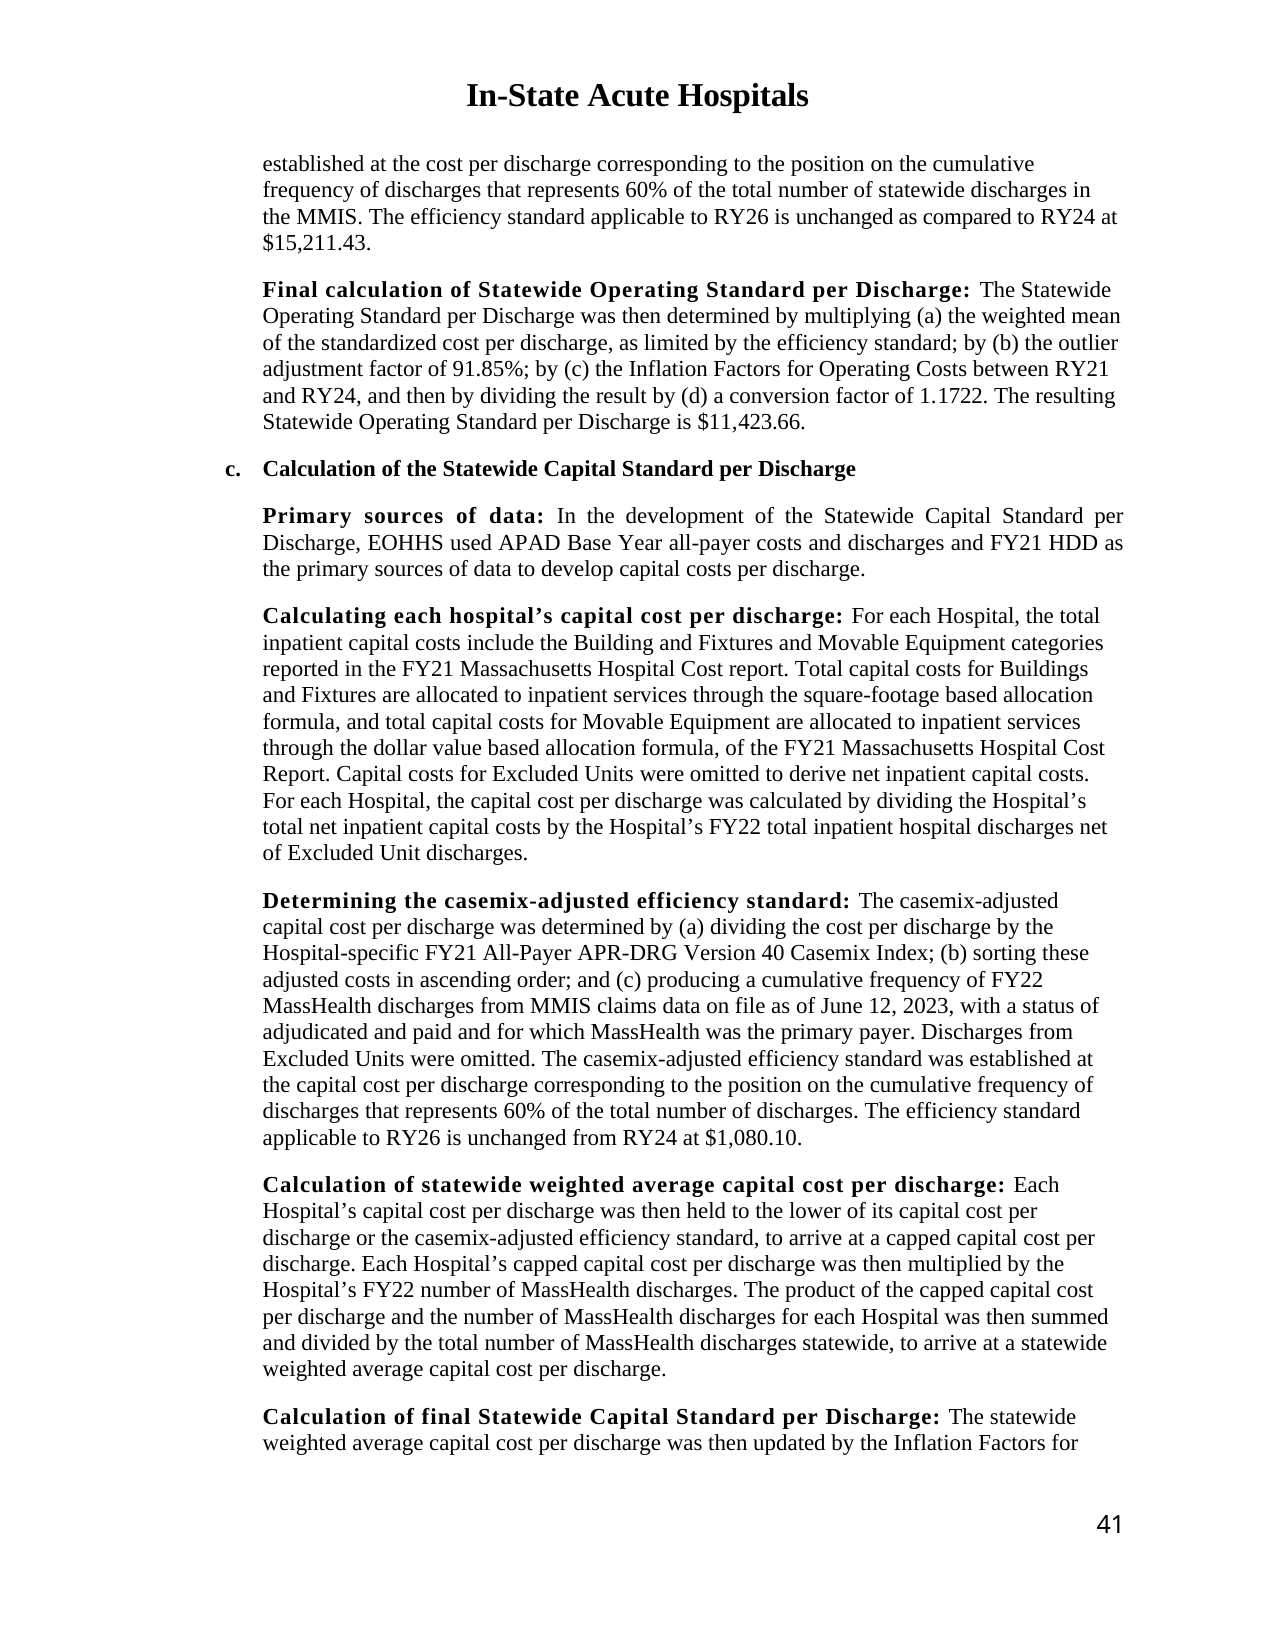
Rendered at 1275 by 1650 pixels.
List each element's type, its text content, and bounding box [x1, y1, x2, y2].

text Calculation of statewide weighted average capital cost per discharge: Each Hospital’s capital cost per discharge was then held to the lower of its capital cost per discharge or the casemix-adjusted efficiency standard, to arrive at a capped capital cost per discharge. Each Hospital’s capped capital cost per discharge was then multiplied by the Hospital’s FY22 number of MassHealth discharges. The product of the capped capital cost per discharge and the number of MassHealth discharges for each Hospital was then summed and divided by the total number of MassHealth discharges statewide, to arrive at a statewide weighted average capital cost per discharge. [262, 1171, 1125, 1382]
text Primary sources of data: In the development of the Statewide Capital Standard per Discharge, EOHHS used APAD Base Year all-payer costs and discharges and FY21 HDD as the primary sources of data to develop capital costs per discharge. [262, 502, 1125, 581]
text Final calculation of Statewide Operating Standard per Discharge: The Statewide Operating Standard per Discharge was then determined by multiplying (a) the weighted mean of the standardized cost per discharge, as limited by the efficiency standard; by (b) the outlier adjustment factor of 91.85%; by (c) the Inflation Factors for Operating Costs between RY21 and RY24, and then by dividing the result by (d) a conversion factor of 1.1722. The resulting Statewide Operating Standard per Discharge is $11,423.66. [262, 276, 1125, 434]
text Calculating each hospital’s capital cost per discharge: For each Hospital, the total inpatient capital costs include the Building and Fixtures and Movable Equipment categories reported in the FY21 Massachusetts Hospital Cost report. Total capital costs for Buildings and Fixtures are allocated to inpatient services through the square-footage based allocation formula, and total capital costs for Movable Equipment are allocated to inpatient services through the dollar value based allocation formula, of the FY21 Massachusetts Hospital Cost Report. Capital costs for Excluded Units were omitted to derive net inpatient capital costs. For each Hospital, the capital cost per discharge was calculated by dividing the Hospital’s total net inpatient capital costs by the Hospital’s FY22 total inpatient hospital discharges net of Excluded Unit discharges. [262, 602, 1125, 866]
text Determining the casemix-adjusted efficiency standard: The casemix-adjusted capital cost per discharge was determined by (a) dividing the cost per discharge by the Hospital-specific FY21 All-Payer APR-DRG Version 40 Casemix Index; (b) sorting these adjusted costs in ascending order; and (c) producing a cumulative frequency of FY22 MassHealth discharges from MMIS claims data on file as of June 12, 2023, with a status of adjudicated and paid and for which MassHealth was the primary payer. Discharges from Excluded Units were omitted. The casemix-adjusted efficiency standard was established at the capital cost per discharge corresponding to the position on the cumulative frequency of discharges that represents 60% of the total number of discharges. The efficiency standard applicable to RY26 is unchanged from RY24 at $1,080.10. [262, 887, 1125, 1150]
list Calculation of the Statewide Capital Standard per Discharge [225, 455, 1125, 482]
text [262, 1403, 1125, 1455]
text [262, 150, 1125, 255]
